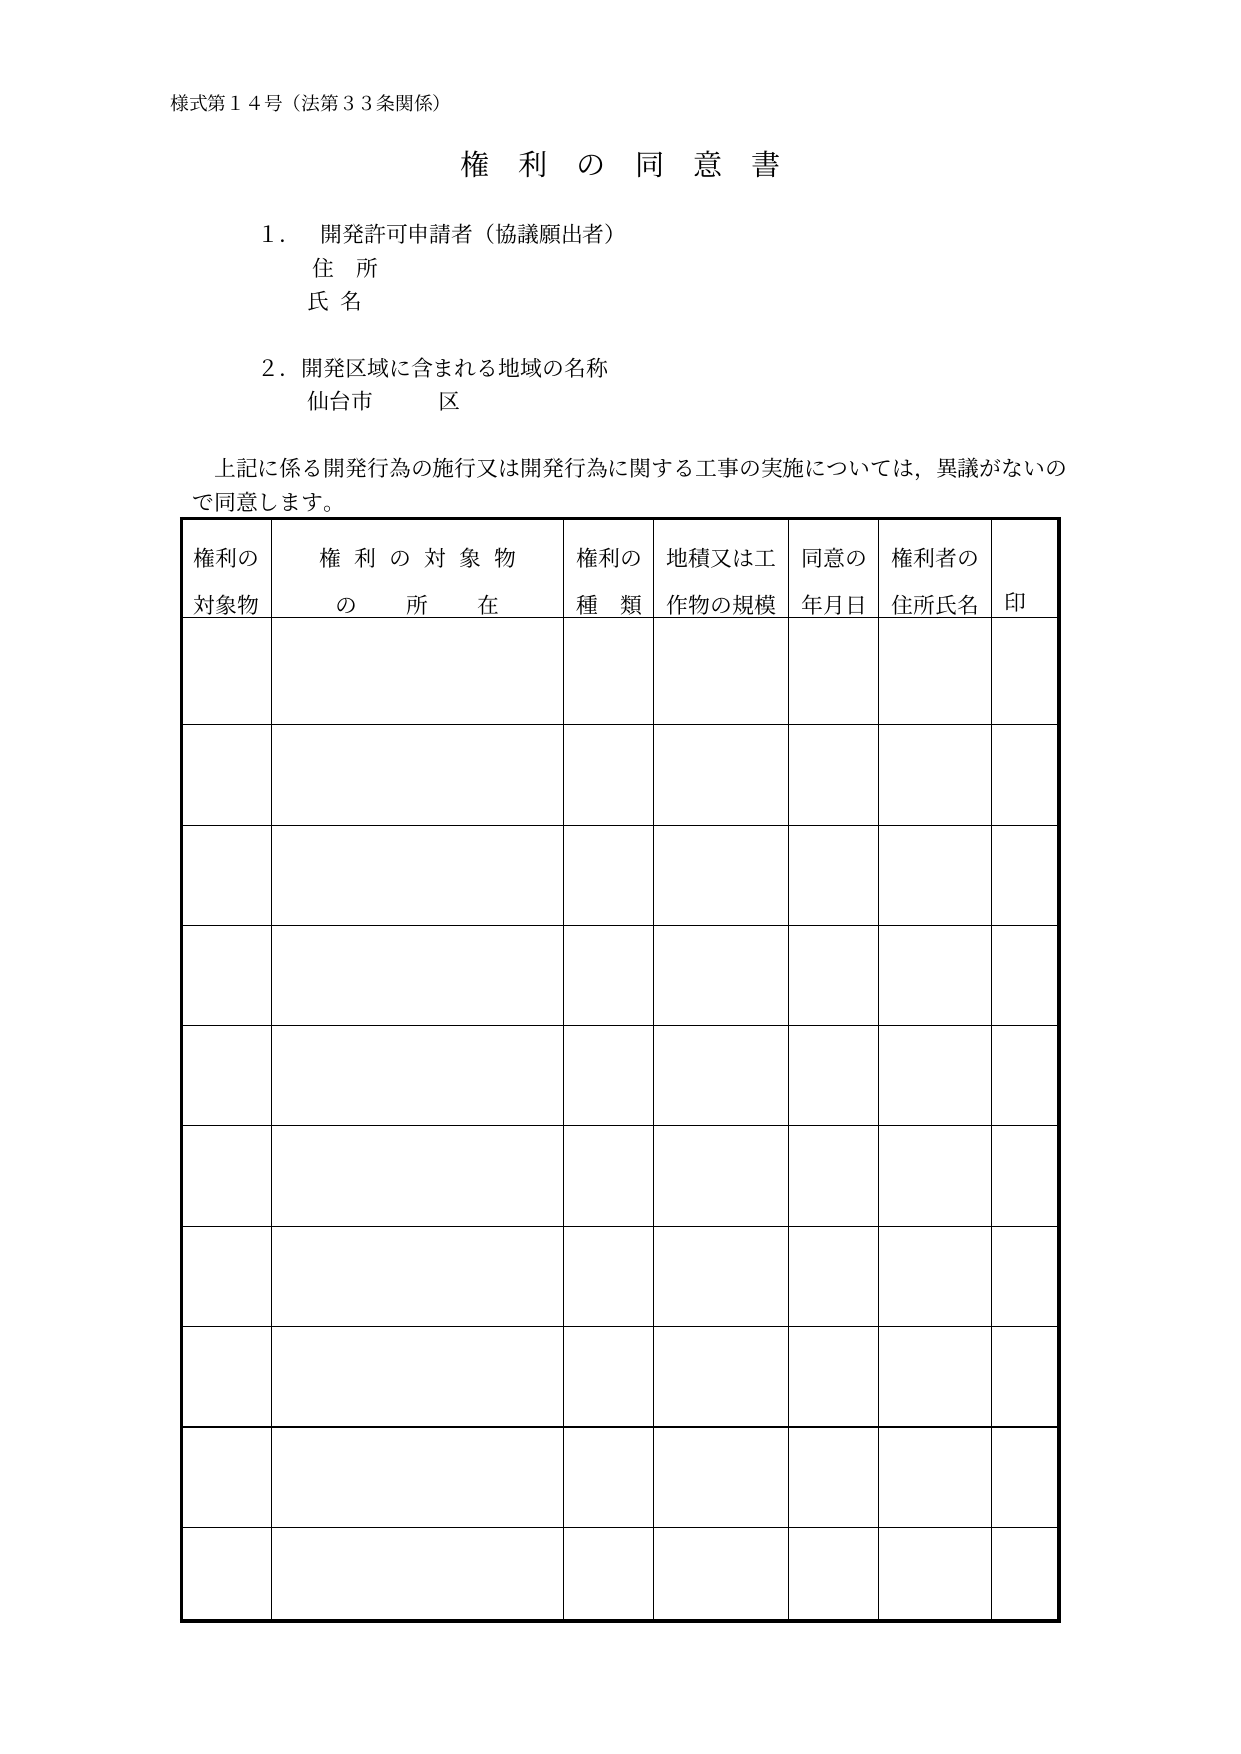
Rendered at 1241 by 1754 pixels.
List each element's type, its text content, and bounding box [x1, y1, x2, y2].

table_cell [654, 926, 788, 1025]
table_cell [789, 618, 878, 724]
table_cell [272, 1327, 563, 1426]
table_cell [992, 1126, 1057, 1226]
table_cell [992, 725, 1057, 824]
table_cell [654, 1126, 788, 1226]
table_cell [879, 1126, 991, 1226]
table_cell [564, 1026, 653, 1125]
table_cell [564, 725, 653, 824]
table_cell [272, 1528, 563, 1619]
table_cell [992, 1428, 1057, 1527]
table_cell [272, 1126, 563, 1226]
table_header 権利の対象物 の所在 [272, 520, 563, 617]
table_cell [789, 1126, 878, 1226]
table_cell [183, 1026, 271, 1125]
table_cell [789, 1327, 878, 1426]
table_cell [992, 1327, 1057, 1426]
text 氏 名 [170, 283, 1070, 316]
table_cell [992, 1528, 1057, 1619]
table_cell [992, 826, 1057, 925]
table_cell [654, 826, 788, 925]
table_cell [183, 1428, 271, 1527]
table_cell [789, 1026, 878, 1125]
text 仙台市 区 [170, 383, 1070, 417]
table_cell [879, 926, 991, 1025]
table_cell [879, 1428, 991, 1527]
table_cell [183, 1327, 271, 1426]
table_cell [272, 826, 563, 925]
text ２．開発区域に含まれる地域の名称 [170, 350, 1070, 383]
table_cell [564, 1428, 653, 1527]
table_cell [183, 826, 271, 925]
text 権 利 の 同 意 書 [170, 149, 1070, 182]
table_cell [789, 725, 878, 824]
table_cell [789, 1227, 878, 1326]
table_cell [879, 826, 991, 925]
table_cell [183, 1227, 271, 1326]
table_cell [272, 926, 563, 1025]
table_cell [654, 1327, 788, 1426]
table_cell [183, 1528, 271, 1619]
table_cell [654, 1026, 788, 1125]
table_header 印 [992, 520, 1057, 617]
table_cell [992, 1026, 1057, 1125]
table_cell [879, 725, 991, 824]
table_cell [564, 1227, 653, 1326]
table_cell [183, 926, 271, 1025]
table_header 権利の 種 類 [564, 520, 653, 617]
table_cell [654, 1528, 788, 1619]
table_cell [564, 1528, 653, 1619]
list 開発許可申請者（協議願出者） [258, 216, 1070, 249]
table_cell [789, 1428, 878, 1527]
table_cell [183, 1126, 271, 1226]
table_cell [879, 1327, 991, 1426]
table_cell [564, 926, 653, 1025]
table_cell [272, 1227, 563, 1326]
table_cell [789, 926, 878, 1025]
table_cell [272, 1428, 563, 1527]
text 様式第１４号（法第３３条関係） [170, 89, 1070, 116]
table_cell [654, 725, 788, 824]
table_cell [564, 826, 653, 925]
table_cell [183, 725, 271, 824]
text 住 所 [170, 249, 1070, 283]
table_cell [654, 1428, 788, 1527]
table_cell [564, 618, 653, 724]
table_cell [879, 1026, 991, 1125]
table_cell [992, 926, 1057, 1025]
table_cell [789, 1528, 878, 1619]
table_header 権利者の 住所氏名 [879, 520, 991, 617]
table_header 権利の 対象物 [183, 520, 271, 617]
table_cell [879, 1227, 991, 1326]
table_cell [272, 725, 563, 824]
table_cell [789, 826, 878, 925]
table_cell [183, 618, 271, 724]
table_cell [272, 1026, 563, 1125]
table_header 地積又は工 作物の規模 [654, 520, 788, 617]
table_cell [879, 1528, 991, 1619]
table_header 同意の 年月日 [789, 520, 878, 617]
table_cell [272, 618, 563, 724]
table_cell [564, 1126, 653, 1226]
table_cell [654, 618, 788, 724]
table_cell [564, 1327, 653, 1426]
table_cell [992, 618, 1057, 724]
text 上記に係る開発行為の施行又は開発行為に関する工事の実施については，異議がないので同意します。 [170, 450, 1071, 517]
table_cell [654, 1227, 788, 1326]
table_cell [992, 1227, 1057, 1326]
table_cell [879, 618, 991, 724]
